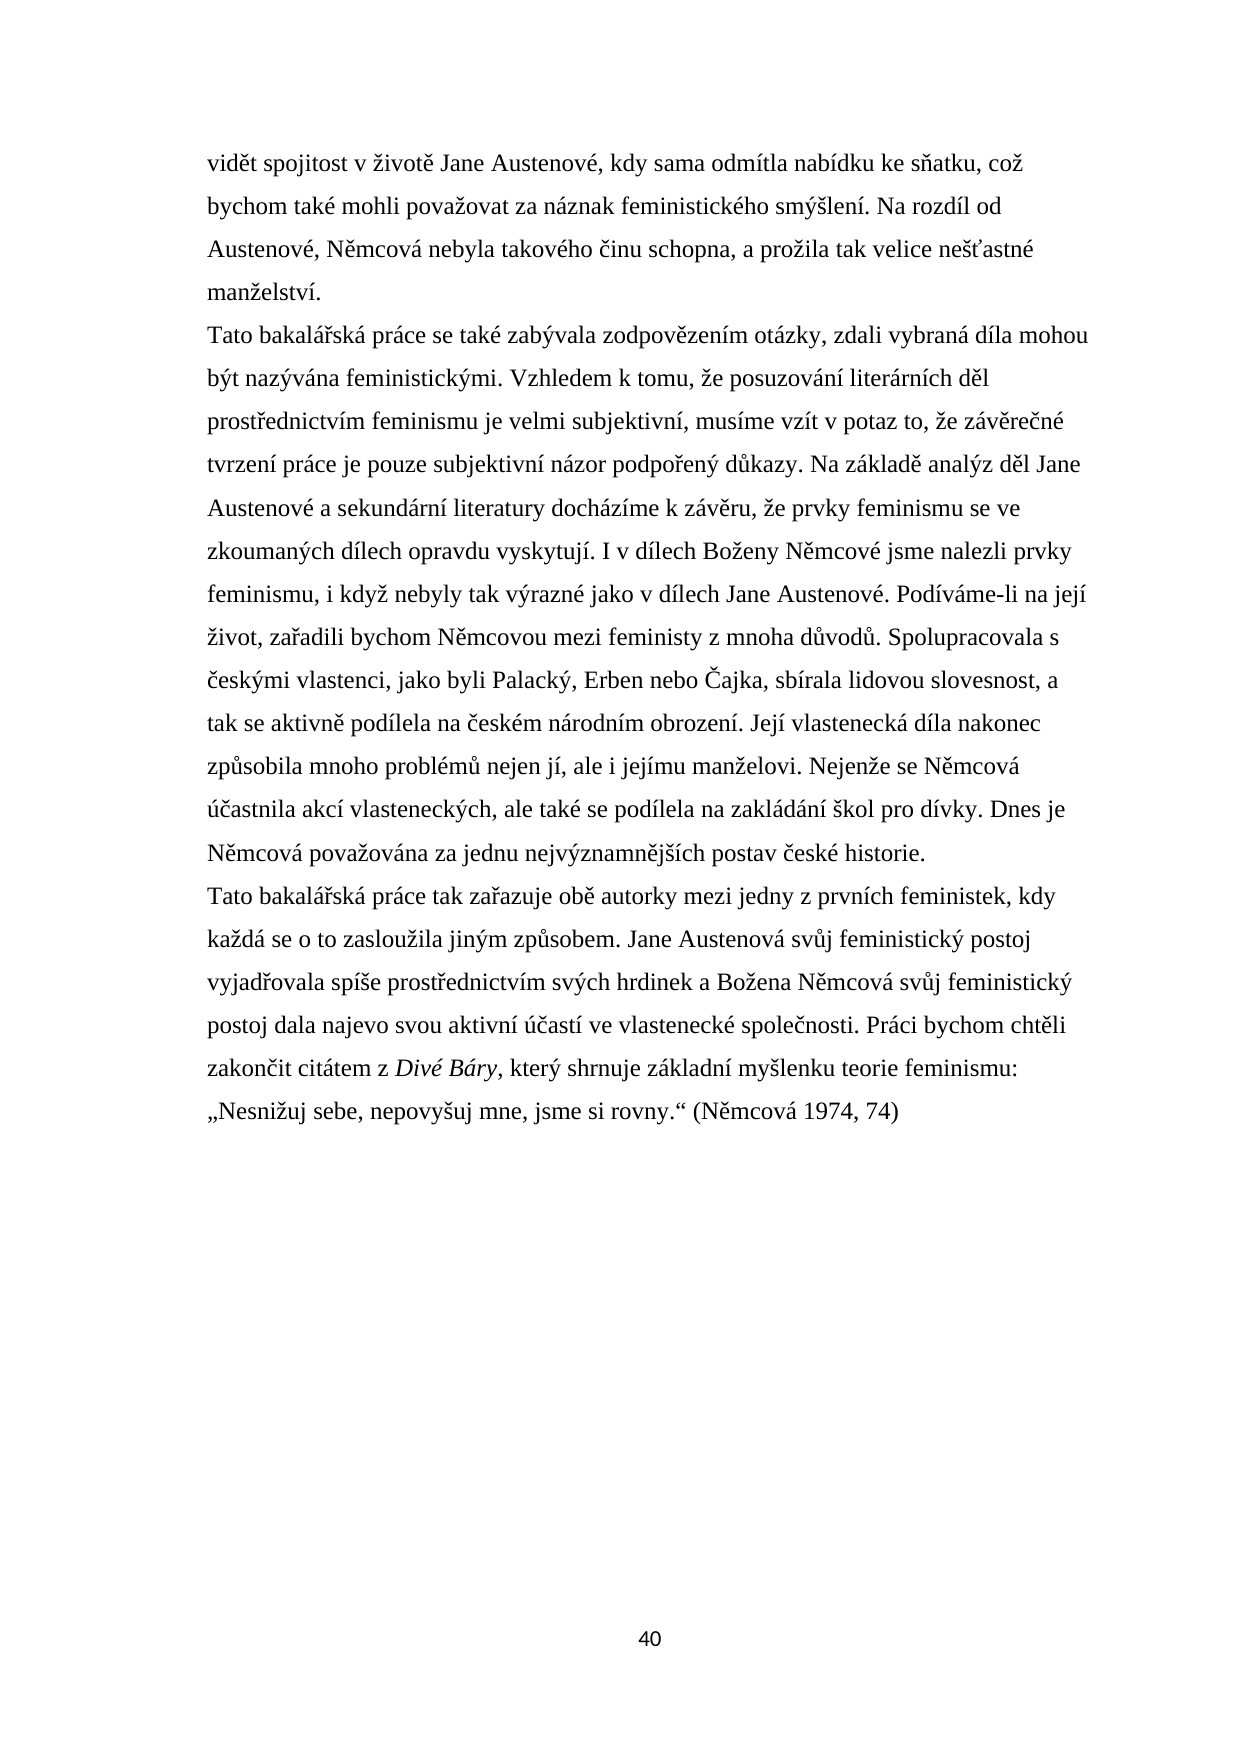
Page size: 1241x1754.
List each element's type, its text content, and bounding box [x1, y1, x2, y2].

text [207, 148, 1092, 306]
text Tato bakalářská práce tak zařazuje obě autorky mezi jedny z prvních feministek, kdy každá se o to zasloužila jiným způsobem. Jane Austenová svůj feministický postoj vyjadřovala spíše prostřednictvím svých hrdinek a Božena Němcová svůj feministický postoj dala najevo svou aktivní účastí ve vlastenecké společnosti. Práci bychom chtěli zakončit citátem z Divé Báry, který shrnuje základní myšlenku teorie feminismu: [207, 881, 1092, 1082]
text Tato bakalářská práce se také zabývala zodpovězením otázky, zdali vybraná díla mohou být nazývána feministickými. Vzhledem k tomu, že posuzování literárních děl prostřednictvím feminismu je velmi subjektivní, musíme vzít v potaz to, že závěrečné tvrzení práce je pouze subjektivní názor podpořený důkazy. Na základě analýz děl Jane Austenové a sekundární literatury docházíme k závěru, že prvky feminismu se ve zkoumaných dílech opravdu vyskytují. I v dílech Boženy Němcové jsme nalezli prvky feminismu, i když nebyly tak výrazné jako v dílech Jane Austenové. Podíváme-li na její život, zařadili bychom Němcovou mezi feministy z mnoha důvodů. Spolupracovala s českými vlastenci, jako byli Palacký, Erben nebo Čajka, sbírala lidovou slovesnost, a tak se aktivně podílela na českém národním obrození. Její vlastenecká díla nakonec způsobila mnoho problémů nejen jí, ale i jejímu manželovi. Nejenže se Němcová účastnila akcí vlasteneckých, ale také se podílela na zakládání škol pro dívky. Dnes je Němcová považována za jednu nejvýznamnějších postav české historie. [207, 320, 1092, 866]
text „Nesnižuj sebe, nepovyšuj mne, jsme si rovny.“ (Němcová 1974, 74) [207, 1096, 1092, 1125]
